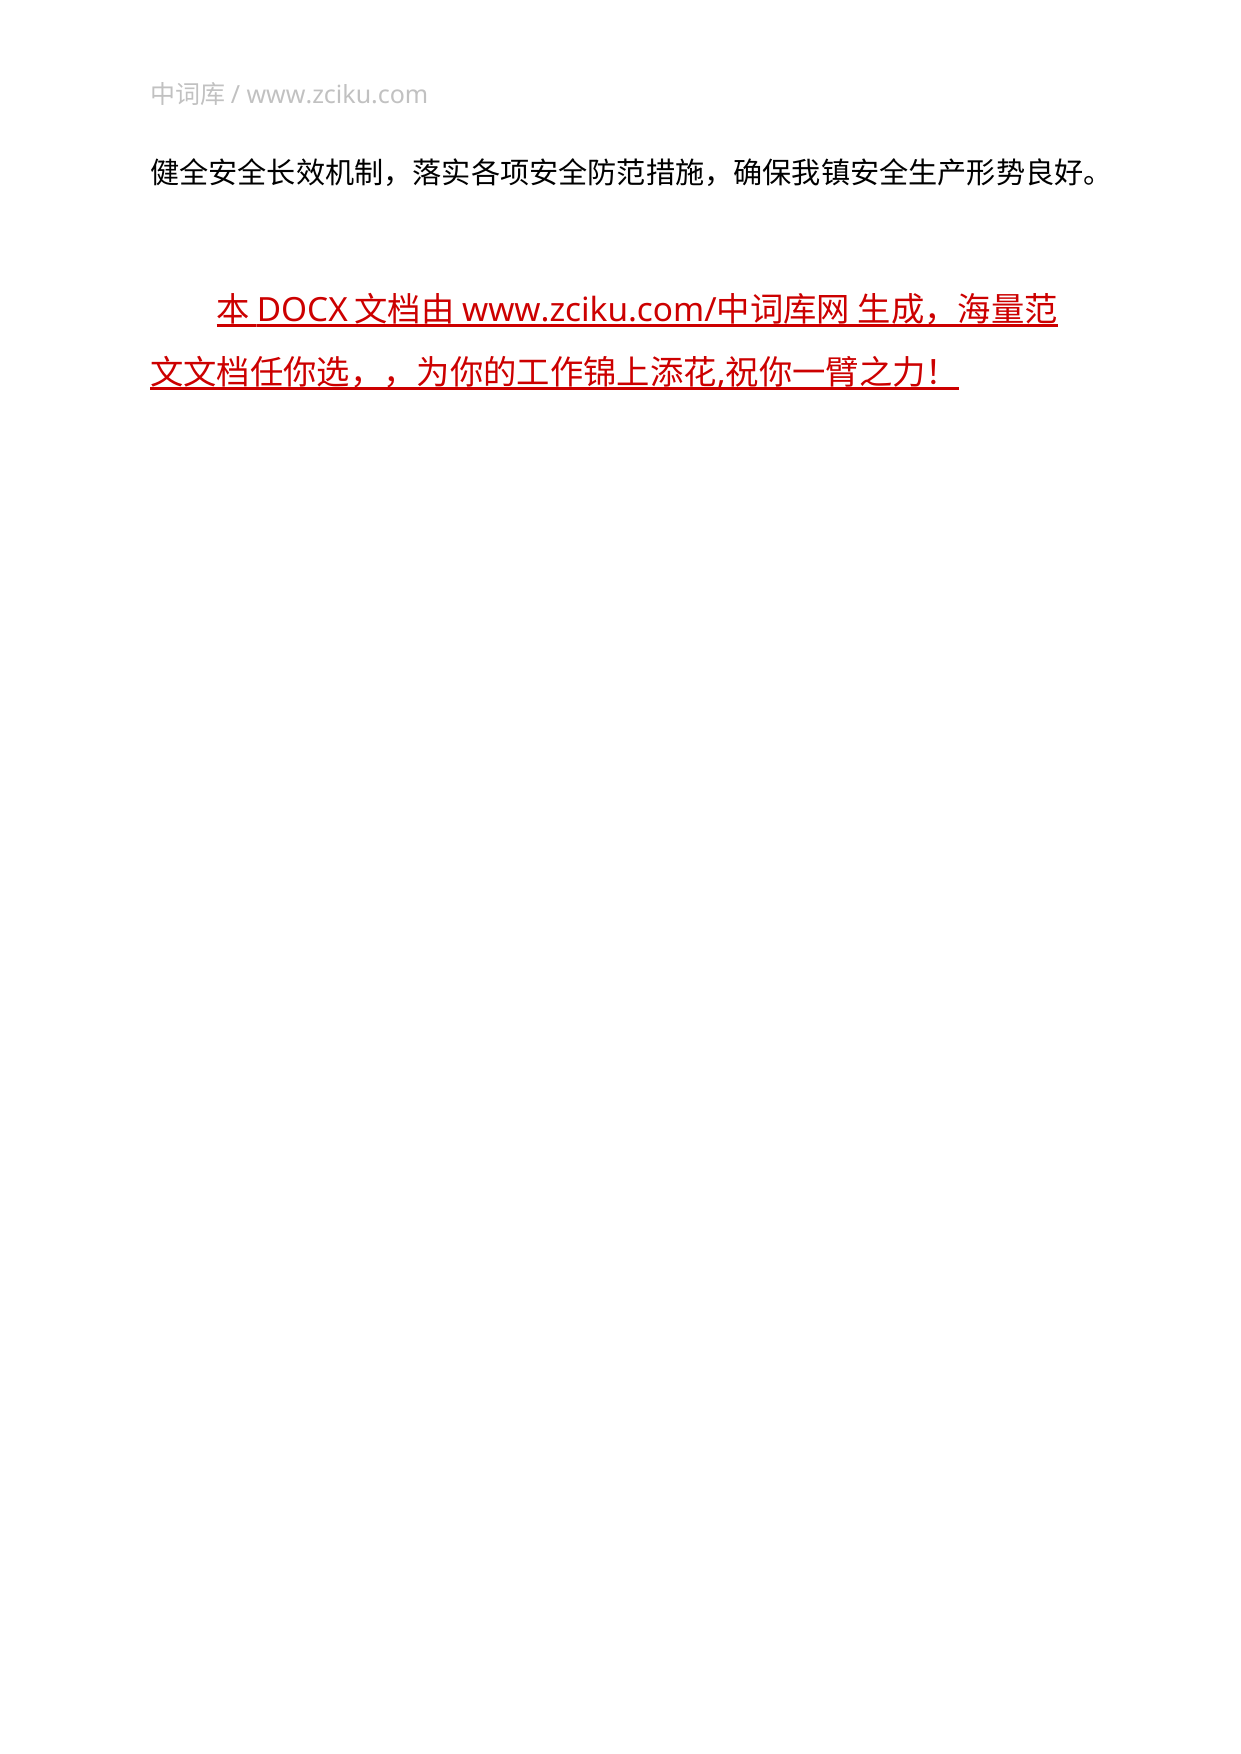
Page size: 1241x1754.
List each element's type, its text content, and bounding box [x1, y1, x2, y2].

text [150, 150, 1090, 192]
text 本DOCX文档由 www.zciku.com/中词库网 生成，海量范文文档任你选，，为你的工作锦上添花,祝你一臂之力！ [150, 283, 1090, 394]
